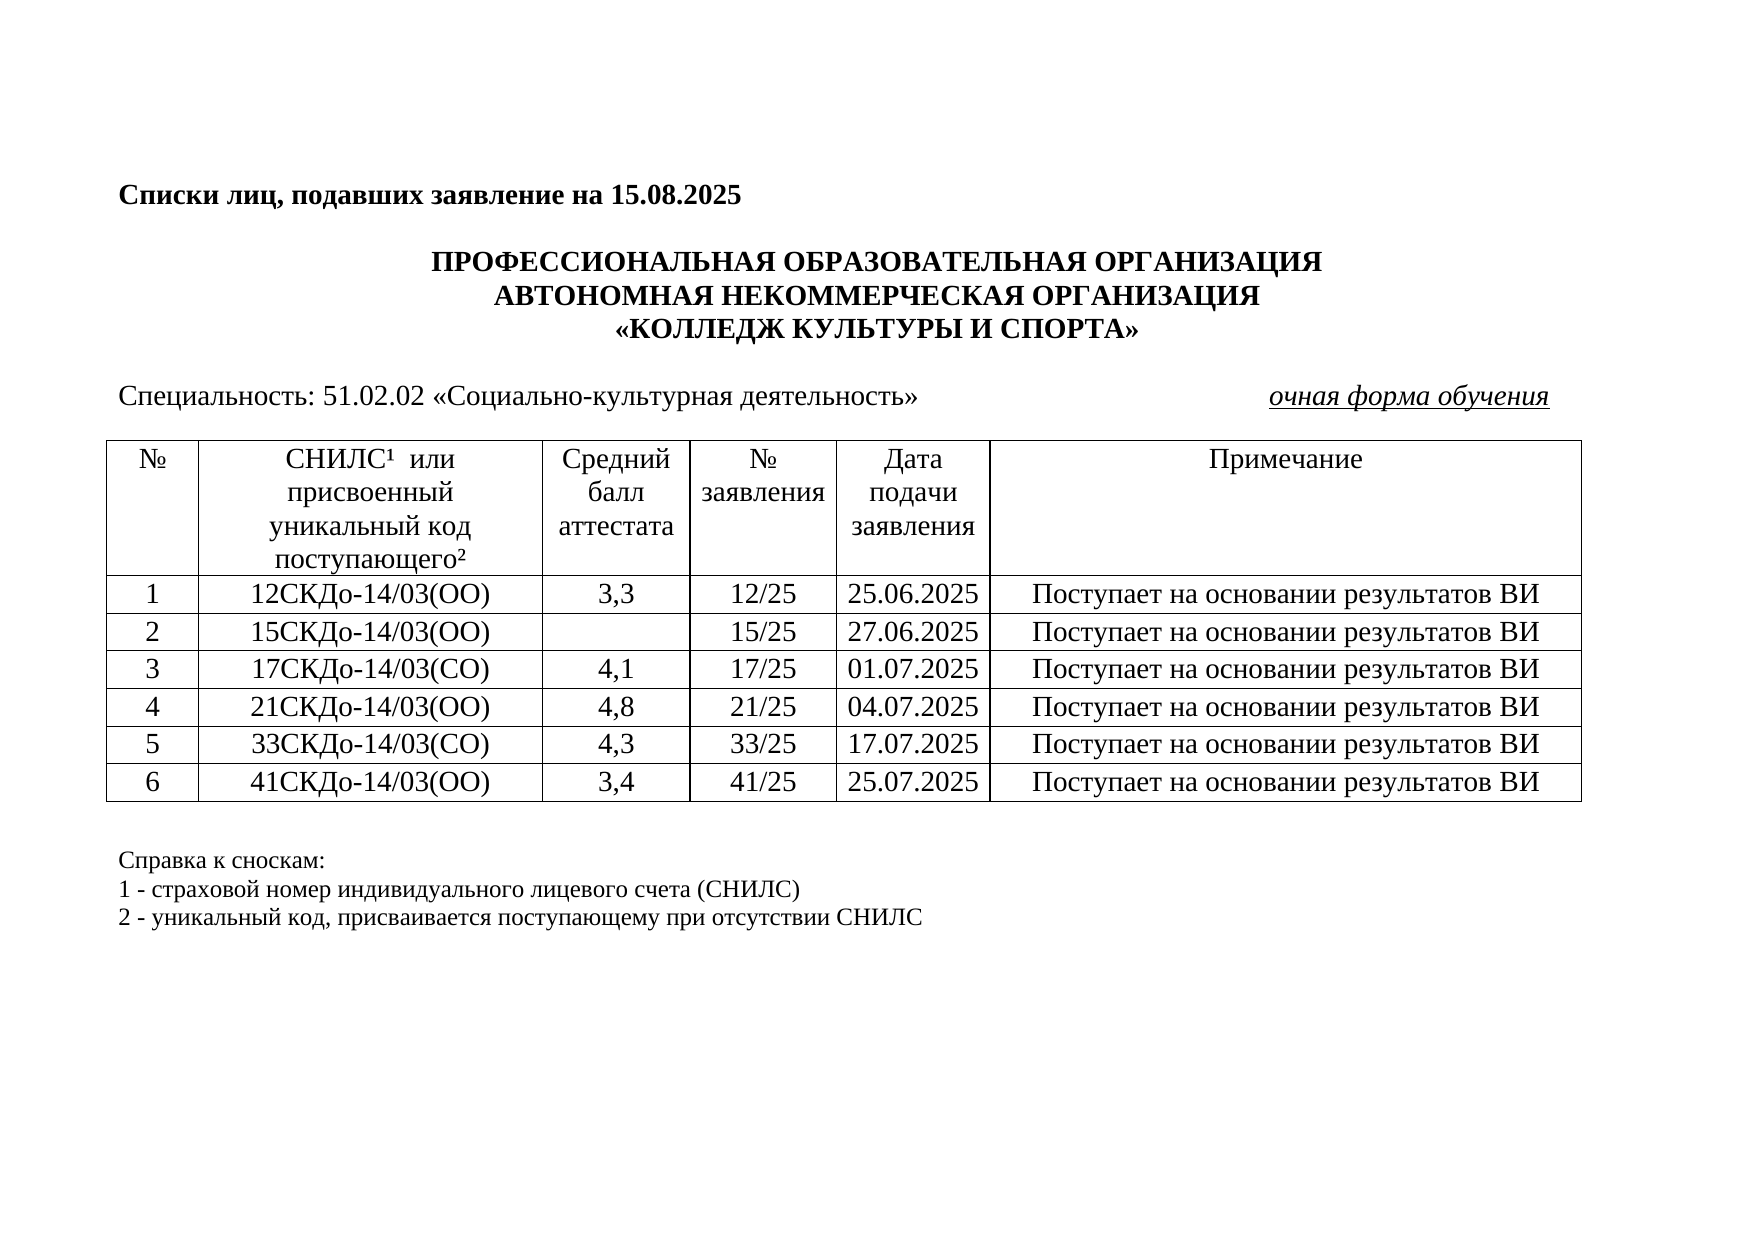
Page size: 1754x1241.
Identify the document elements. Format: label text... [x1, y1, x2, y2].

table_cell Поступает на основании результатов ВИ [991, 764, 1581, 801]
text ПРОФЕССИОНАЛЬНАЯ ОБРАЗОВАТЕЛЬНАЯ ОРГАНИЗАЦИЯ [118, 244, 1636, 278]
table_cell 25.06.2025 [837, 576, 989, 613]
table_cell [543, 614, 689, 650]
table_cell 3 [107, 651, 198, 688]
table_cell 4,1 [543, 651, 689, 688]
table_cell 4,3 [543, 727, 689, 763]
table_header Средний балл аттестата [543, 441, 689, 575]
table_cell 33СКДо-14/03(СО) [199, 727, 542, 763]
table_cell 3,4 [543, 764, 689, 801]
text Списки лиц, подавших заявление на 15.08.2025 [118, 177, 1636, 211]
table_cell 33/25 [691, 727, 836, 763]
table_cell 01.07.2025 [837, 651, 989, 688]
table_cell 25.07.2025 [837, 764, 989, 801]
text 2 - уникальный код, присваивается поступающему при отсутствии СНИЛС [118, 902, 1636, 931]
table_header № [107, 441, 198, 575]
table_header СНИЛС¹ или присвоенный уникальный код поступающего² [199, 441, 542, 575]
table_cell 41СКДо-14/03(ОО) [199, 764, 542, 801]
table_cell 21/25 [691, 689, 836, 726]
table_cell 4 [107, 689, 198, 726]
table_cell 15/25 [691, 614, 836, 650]
table_cell 12СКДо-14/03(ОО) [199, 576, 542, 613]
table_cell 17/25 [691, 651, 836, 688]
text 1 - страховой номер индивидуального лицевого счета (СНИЛС) [118, 874, 1636, 902]
table_cell 41/25 [691, 764, 836, 801]
table_cell 2 [107, 614, 198, 650]
table_cell 27.06.2025 [837, 614, 989, 650]
table_cell 17.07.2025 [837, 727, 989, 763]
table_cell 15СКДо-14/03(ОО) [199, 614, 542, 650]
table_cell 4,8 [543, 689, 689, 726]
table_cell 04.07.2025 [837, 689, 989, 726]
table_cell 1 [107, 576, 198, 613]
table_cell 12/25 [691, 576, 836, 613]
table_cell 5 [107, 727, 198, 763]
text «КОЛЛЕДЖ КУЛЬТУРЫ И СПОРТА» [118, 311, 1636, 345]
table_cell Поступает на основании результатов ВИ [991, 727, 1581, 763]
table_cell Поступает на основании результатов ВИ [991, 614, 1581, 650]
text АВТОНОМНАЯ НЕКОММЕРЧЕСКАЯ ОРГАНИЗАЦИЯ [118, 278, 1636, 311]
table_header Примечание [991, 441, 1581, 575]
table_header № заявления [691, 441, 836, 575]
table_header Дата подачи заявления [837, 441, 989, 575]
text Специальность: 51.02.02 «Социально-культурная деятельность» очная форма обучения [118, 378, 1636, 412]
text Справка к сноскам: [118, 845, 1636, 874]
table_cell Поступает на основании результатов ВИ [991, 689, 1581, 726]
table_cell 17СКДо-14/03(СО) [199, 651, 542, 688]
table_cell 21СКДо-14/03(ОО) [199, 689, 542, 726]
table_cell Поступает на основании результатов ВИ [991, 576, 1581, 613]
table_cell 3,3 [543, 576, 689, 613]
table_cell Поступает на основании результатов ВИ [991, 651, 1581, 688]
table_cell 6 [107, 764, 198, 801]
